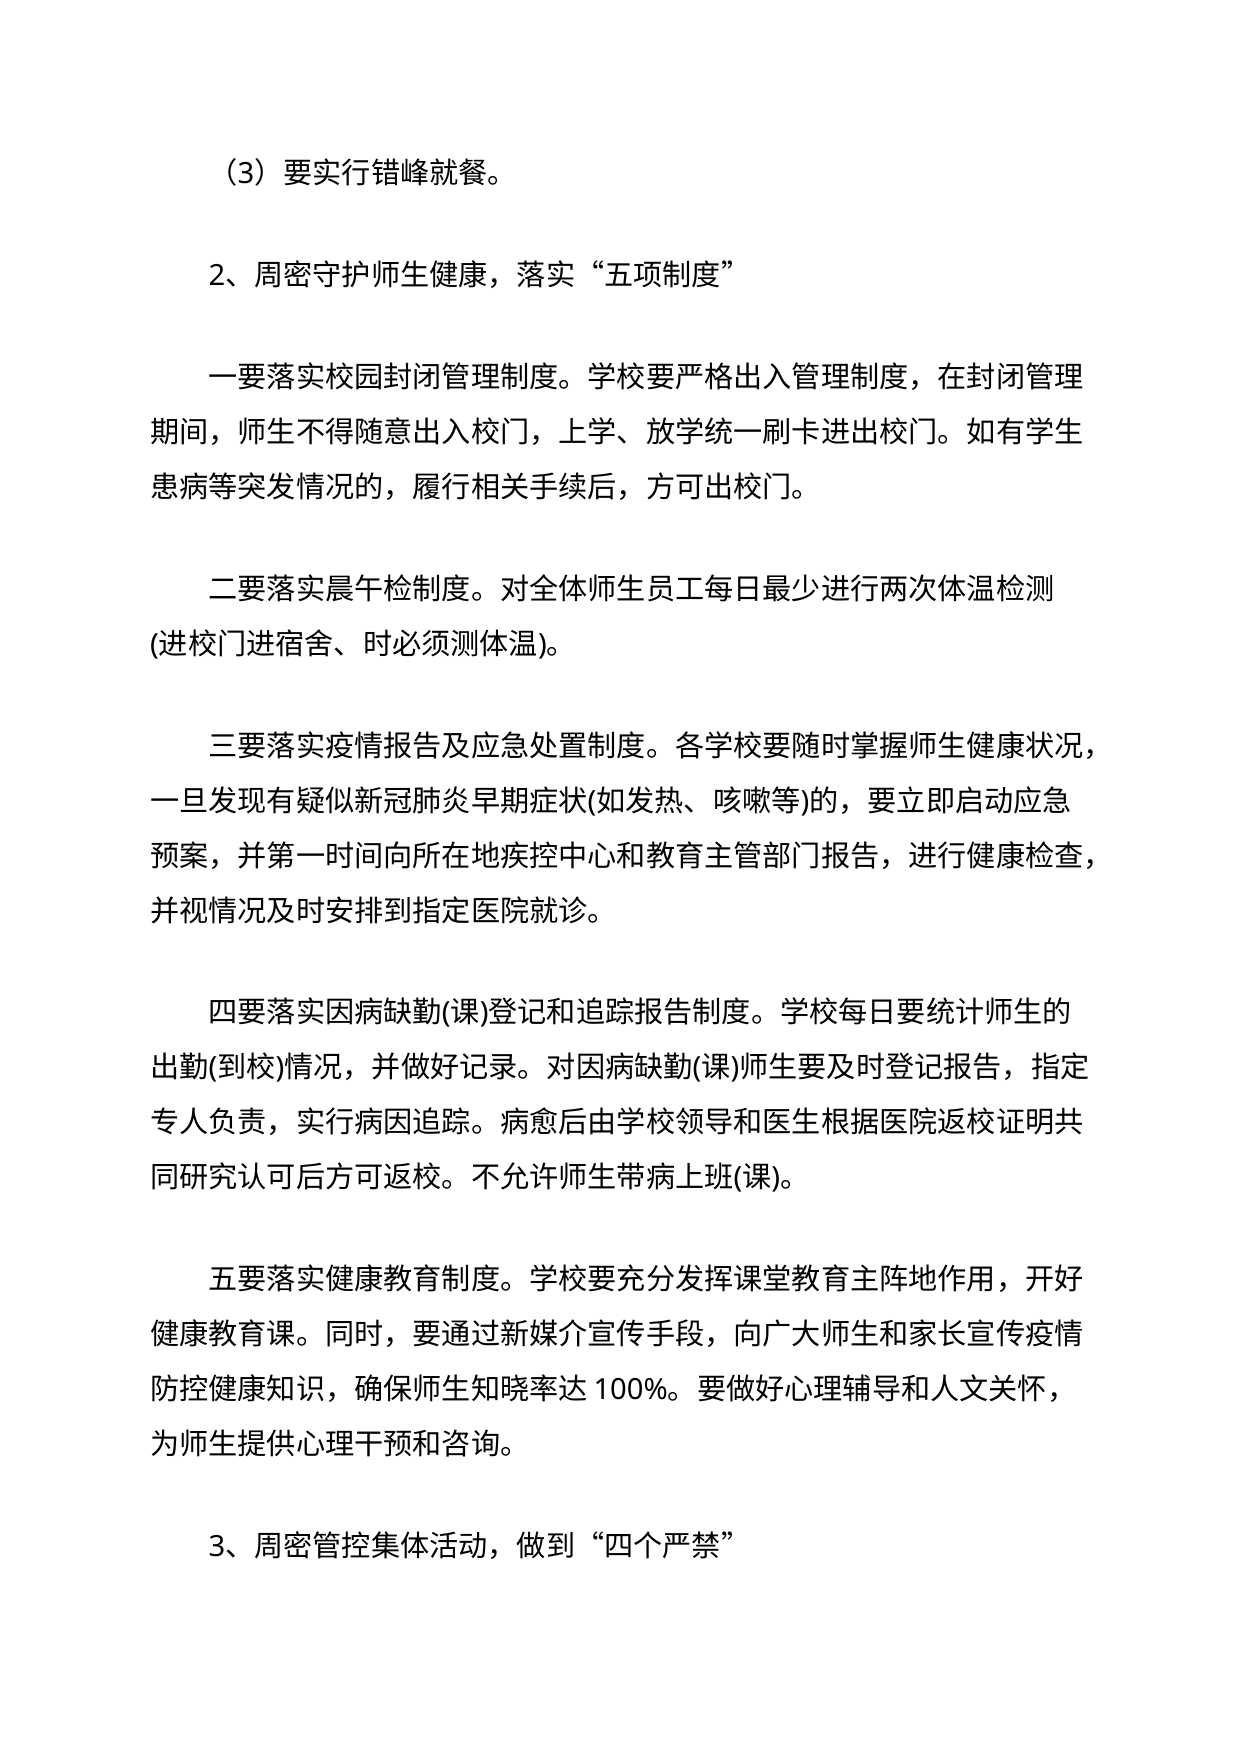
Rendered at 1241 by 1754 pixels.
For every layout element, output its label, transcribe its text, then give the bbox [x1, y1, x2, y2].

text 三要落实疫情报告及应急处置制度。各学校要随时掌握师生健康状况，一旦发现有疑似新冠肺炎早期症状(如发热、咳嗽等)的，要立即启动应急预案，并第一时间向所在地疾控中心和教育主管部门报告，进行健康检查，并视情况及时安排到指定医院就诊。 [150, 722, 1090, 929]
text （3）要实行错峰就餐。 [150, 150, 1090, 192]
text 2、周密守护师生健康，落实“五项制度” [150, 252, 1090, 294]
text 五要落实健康教育制度。学校要充分发挥课堂教育主阵地作用，开好健康教育课。同时，要通过新媒介宣传手段，向广大师生和家长宣传疫情防控健康知识，确保师生知晓率达100%。要做好心理辅导和人文关怀，为师生提供心理干预和咨询。 [150, 1256, 1090, 1463]
text 一要落实校园封闭管理制度。学校要严格出入管理制度，在封闭管理期间，师生不得随意出入校门，上学、放学统一刷卡进出校门。如有学生患病等突发情况的，履行相关手续后，方可出校门。 [150, 354, 1090, 506]
text 四要落实因病缺勤(课)登记和追踪报告制度。学校每日要统计师生的出勤(到校)情况，并做好记录。对因病缺勤(课)师生要及时登记报告，指定专人负责，实行病因追踪。病愈后由学校领导和医生根据医院返校证明共同研究认可后方可返校。不允许师生带病上班(课)。 [150, 989, 1090, 1196]
text 3、周密管控集体活动，做到“四个严禁” [150, 1522, 1090, 1565]
text 二要落实晨午检制度。对全体师生员工每日最少进行两次体温检测(进校门进宿舍、时必须测体温)。 [150, 566, 1090, 663]
